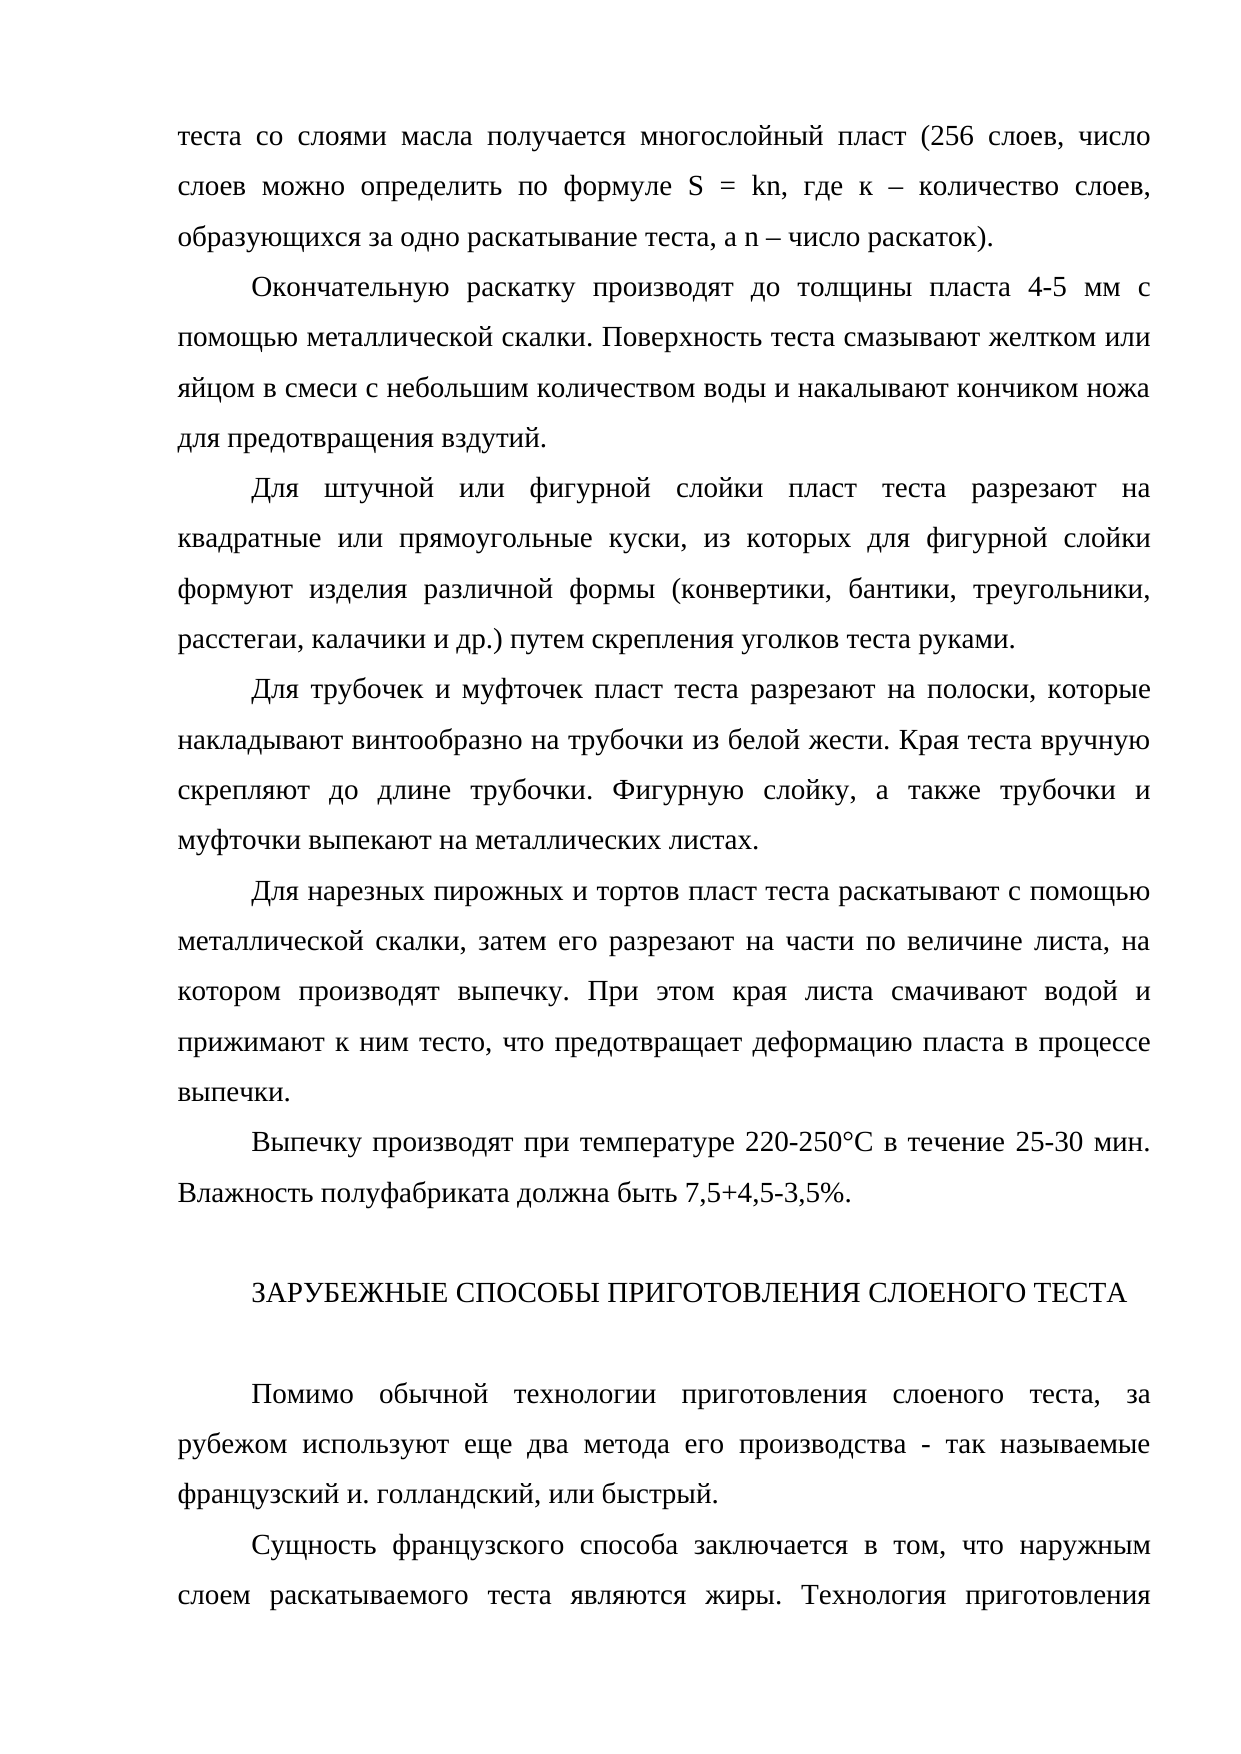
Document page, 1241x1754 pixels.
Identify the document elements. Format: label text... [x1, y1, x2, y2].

text Зарубежные способы приготовления слоеного теста [177, 1275, 1152, 1309]
text Для штучной или фигурной слойки пласт теста разрезают на квадратные или прямоугольные куски, из которых для фигурной слойки формуют изделия различной формы (конвертики, бантики, треугольники, расстегаи, калачики и др.) путем скрепления уголков теста руками. [177, 470, 1152, 655]
text Для нарезных пирожных и тортов пласт теста раскатывают с помощью металлической скалки, затем его разрезают на части по величине листа, на котором производят выпечку. При этом края листа смачивают водой и прижимают к ним тесто, что предотвращает деформацию пласта в процессе выпечки. [177, 873, 1152, 1108]
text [177, 118, 1152, 252]
text Окончательную раскатку производят до толщины пласта 4- с помощью металлической скалки. Поверхность теста смазывают желтком или яйцом в смеси с небольшим количеством воды и накалывают кончиком ножа для предотвращения вздутий. [177, 269, 1152, 453]
text Помимо обычной технологии приготовления слоеного теста, за рубежом используют еще два метода его производства - так называемые французский и. голландский, или быстрый. [177, 1376, 1152, 1510]
text Выпечку производят при температуре 220-250°С в течение 25-30 мин. Влажность полуфабриката должна быть 7,5+4,5-3,5%. [177, 1124, 1152, 1208]
text Для трубочек и муфточек пласт теста разрезают на полоски, которые накладывают винтообразно на трубочки из белой жести. Края теста вручную скрепляют до длине трубочки. Фигурную слойку, а также трубочки и муфточки выпекают на металлических листах. [177, 672, 1152, 856]
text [177, 1527, 1152, 1611]
